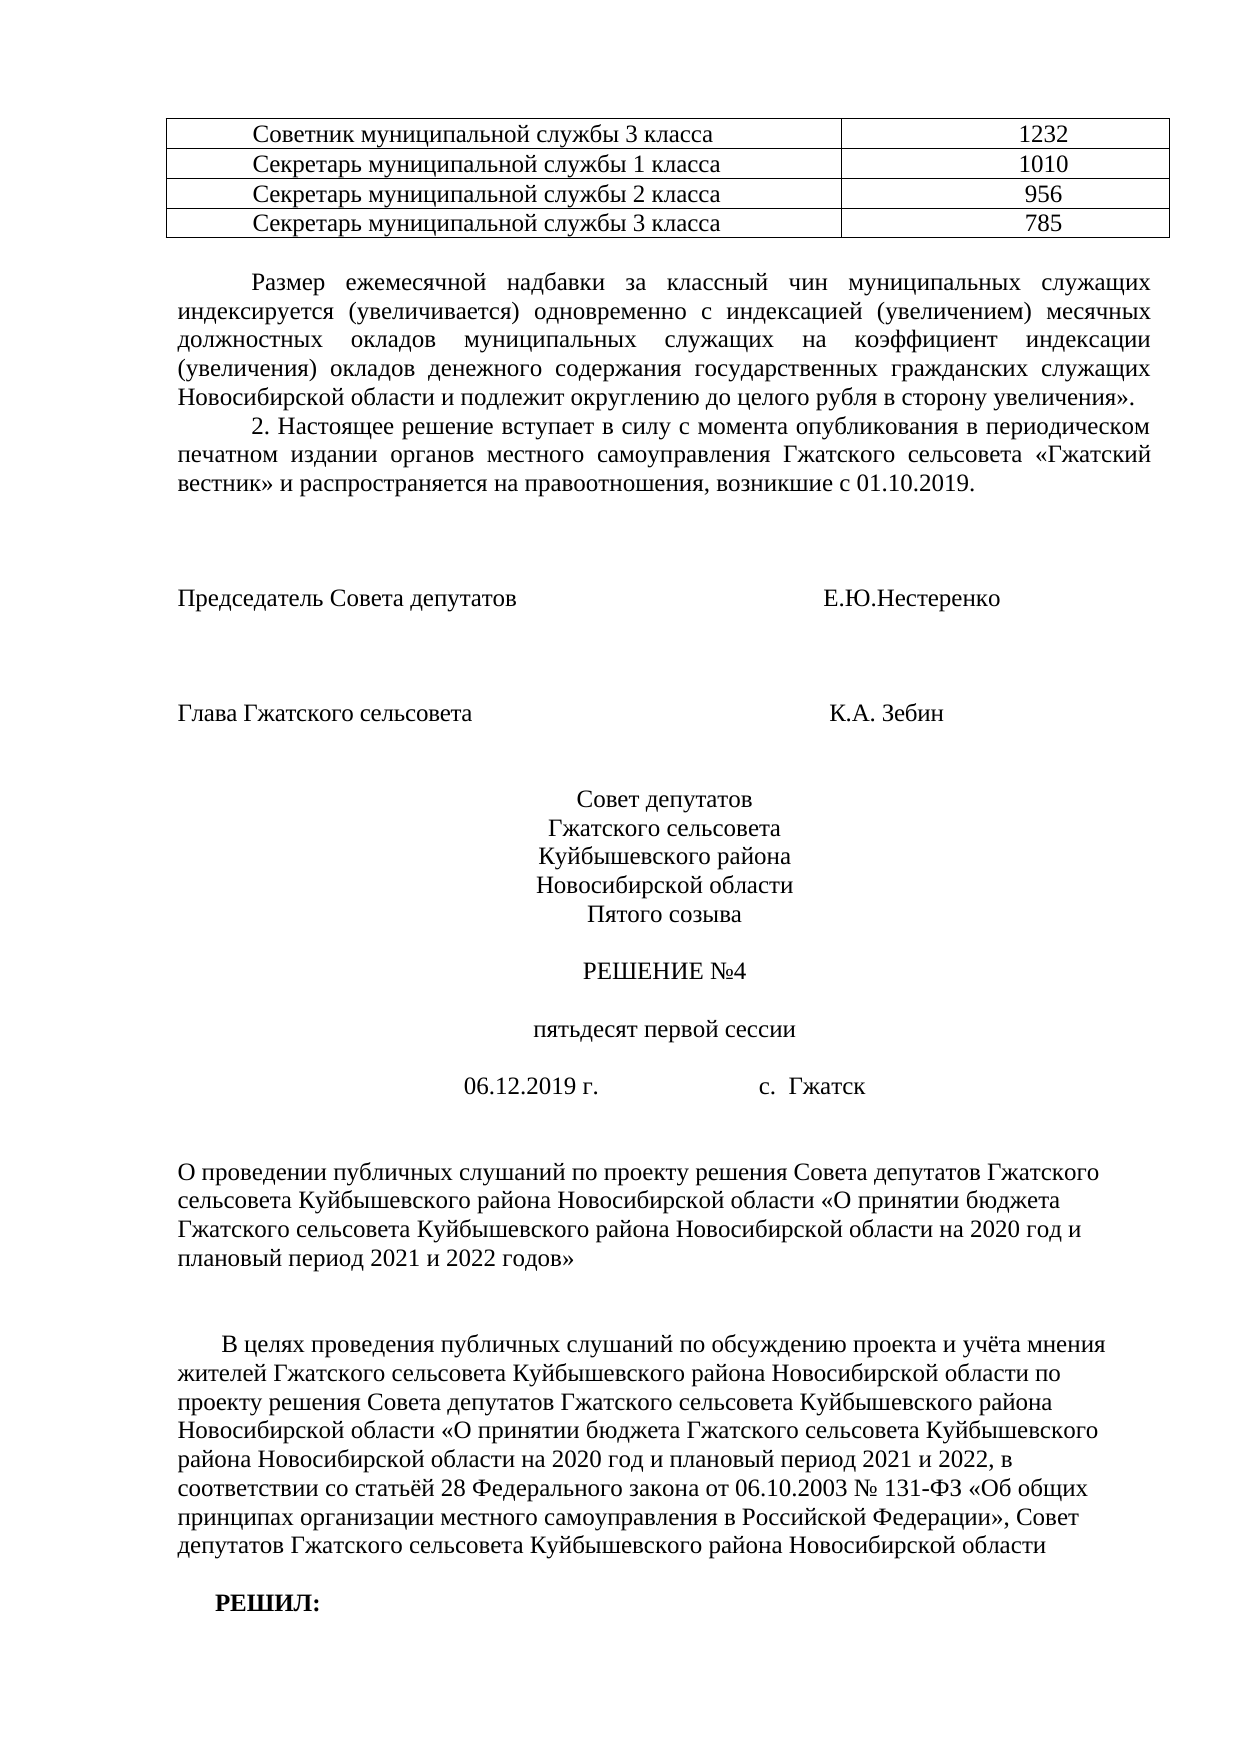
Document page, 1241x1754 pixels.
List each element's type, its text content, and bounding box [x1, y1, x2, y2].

text Председатель Совета депутатов Е.Ю.Нестеренко [177, 583, 1152, 612]
text пятьдесят первой сессии [177, 1014, 1152, 1043]
text В целях проведения публичных слушаний по обсуждению проекта и учёта мнения жителей Гжатского сельсовета Куйбышевского района Новосибирской области по проекту решения Совета депутатов Гжатского сельсовета Куйбышевского района Новосибирской области «О принятии бюджета Гжатского сельсовета Куйбышевского района Новосибирской области на 2020 год и плановый период 2021 и 2022, в соответствии со статьёй 28 Федерального закона от 06.10.2003 № 131-ФЗ «Об общих принципах организации местного самоуправления в Российской Федерации», Совет депутатов Гжатского сельсовета Куйбышевского района Новосибирской области [177, 1329, 1152, 1559]
text Новосибирской области [177, 870, 1152, 899]
text РЕШЕНИЕ №4 [177, 956, 1152, 985]
table_cell Секретарь муниципальной службы 3 класса [167, 209, 841, 237]
text 06.12.2019 г. с. Гжатск [177, 1071, 1152, 1100]
text Гжатского сельсовета [177, 813, 1152, 841]
text РЕШИЛ: [177, 1588, 1152, 1617]
text О проведении публичных слушаний по проекту решения Совета депутатов Гжатского сельсовета Куйбышевского района Новосибирской области «О принятии бюджета Гжатского сельсовета Куйбышевского района Новосибирской области на 2020 год и плановый период 2021 и 2022 годов» [177, 1157, 1152, 1272]
table_cell 1010 [842, 149, 1169, 178]
table_cell Секретарь муниципальной службы 2 класса [167, 179, 841, 207]
table_cell Советник муниципальной службы 3 класса [167, 119, 841, 148]
text Пятого созыва [177, 899, 1152, 928]
table_cell 956 [842, 179, 1169, 207]
table_cell 1232 [842, 119, 1169, 148]
text Куйбышевского района [177, 841, 1152, 870]
text 2. Настоящее решение вступает в силу с момента опубликования в периодическом печатном издании органов местного самоуправления Гжатского сельсовета «Гжатский вестник» и распространяется на правоотношения, возникшие с 01.10.2019. [177, 411, 1152, 497]
text Размер ежемесячной надбавки за классный чин муниципальных служащих индексируется (увеличивается) одновременно с индексацией (увеличением) месячных должностных окладов муниципальных служащих на коэффициент индексации (увеличения) окладов денежного содержания государственных гражданских служащих Новосибирской области и подлежит округлению до целого рубля в сторону увеличения». [177, 267, 1152, 411]
table_cell Секретарь муниципальной службы 1 класса [167, 149, 841, 178]
text Глава Гжатского сельсовета К.А. Зебин [177, 698, 1152, 726]
text Совет депутатов [177, 784, 1152, 813]
table_cell 785 [842, 209, 1169, 237]
